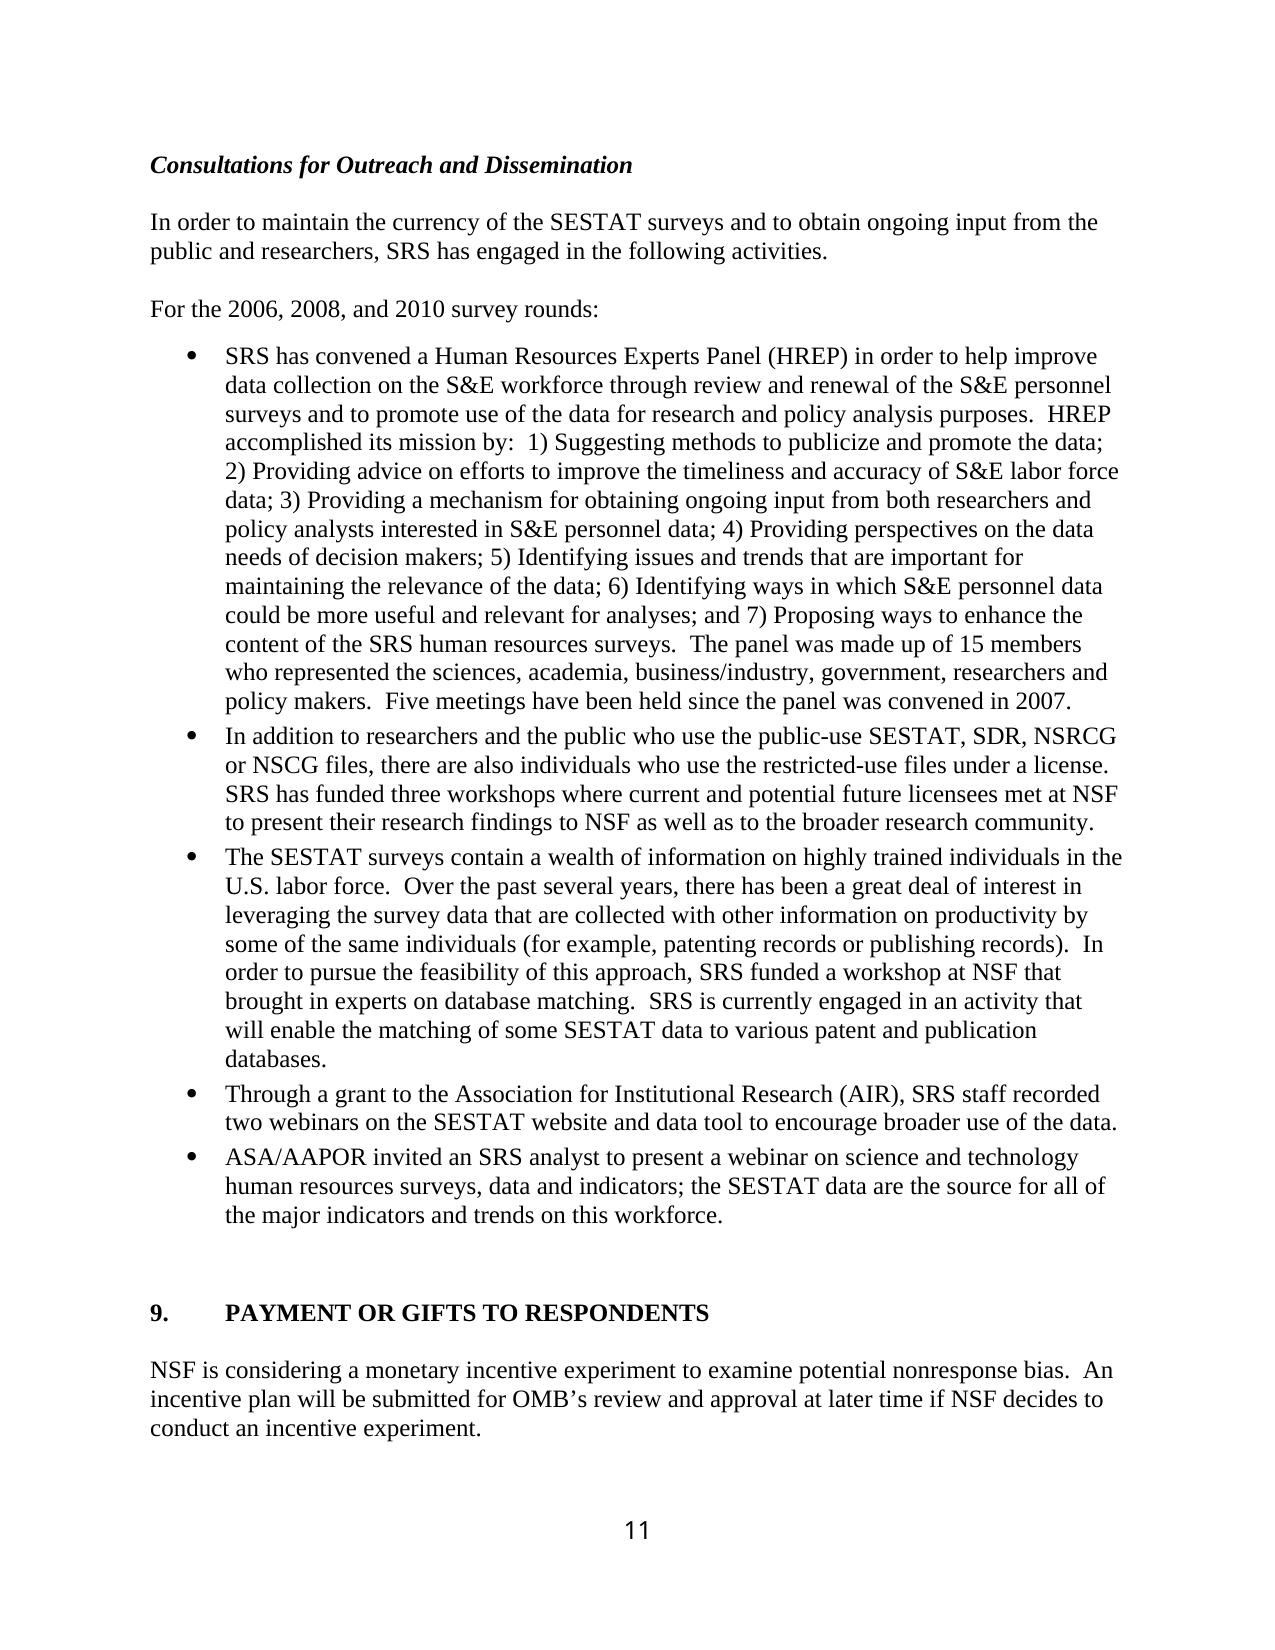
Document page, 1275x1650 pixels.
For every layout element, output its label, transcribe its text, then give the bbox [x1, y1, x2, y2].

list The SESTAT surveys contain a wealth of information on highly trained individuals in the U.S. labor force. Over the past several years, there has been a great deal of interest in leveraging the survey data that are collected with other information on productivity by some of the same individuals (for example, patenting records or publishing records). In order to pursue the feasibility of this approach, SRS funded a workshop at NSF that brought in experts on database matching. SRS is currently engaged in an activity that will enable the matching of some SESTAT data to various patent and publication databases. [187, 842, 1125, 1072]
list SRS has convened a Human Resources Experts Panel (HREP) in order to help improve data collection on the S&E workforce through review and renewal of the S&E personnel surveys and to promote use of the data for research and policy analysis purposes. HREP accomplished its mission by: 1) Suggesting methods to publicize and promote the data; 2) Providing advice on efforts to improve the timeliness and accuracy of S&E labor force data; 3) Providing a mechanism for obtaining ongoing input from both researchers and policy analysts interested in S&E personnel data; 4) Providing perspectives on the data needs of decision makers; 5) Identifying issues and trends that are important for maintaining the relevance of the data; 6) Identifying ways in which S&E personnel data could be more useful and relevant for analyses; and 7) Proposing ways to enhance the content of the SRS human resources surveys. The panel was made up of 15 members who represented the sciences, academia, business/industry, government, researchers and policy makers. Five meetings have been held since the panel was convened in 2007. [187, 341, 1123, 715]
text NSF is considering a monetary incentive experiment to examine potential nonresponse bias. An incentive plan will be submitted for OMB’s review and approval at later time if NSF decides to conduct an incentive experiment. [150, 1355, 1125, 1442]
list In addition to researchers and the public who use the public-use SESTAT, SDR, NSRCG or NSCG files, there are also individuals who use the restricted-use files under a license. SRS has funded three workshops where current and potential future licensees met at NSF to present their research findings to NSF as well as to the broader research community. [187, 721, 1125, 836]
list ASA/AAPOR invited an SRS analyst to present a webinar on science and technology human resources surveys, data and indicators; the SESTAT data are the source for all of the major indicators and trends on this workforce. [187, 1142, 1125, 1229]
list Through a grant to the Association for Institutional Research (AIR), SRS staff recorded two webinars on the SESTAT website and data tool to encourage broader use of the data. [187, 1079, 1125, 1136]
subtitle 9. PAYMENT OR GIFTS TO RESPONDENTS [150, 1298, 1125, 1327]
text Consultations for Outreach and Dissemination [150, 150, 1125, 179]
text In order to maintain the currency of the SESTAT surveys and to obtain ongoing input from the public and researchers, SRS has engaged in the following activities. [150, 207, 1125, 265]
text For the 2006, 2008, and 2010 survey rounds: [150, 294, 1125, 322]
